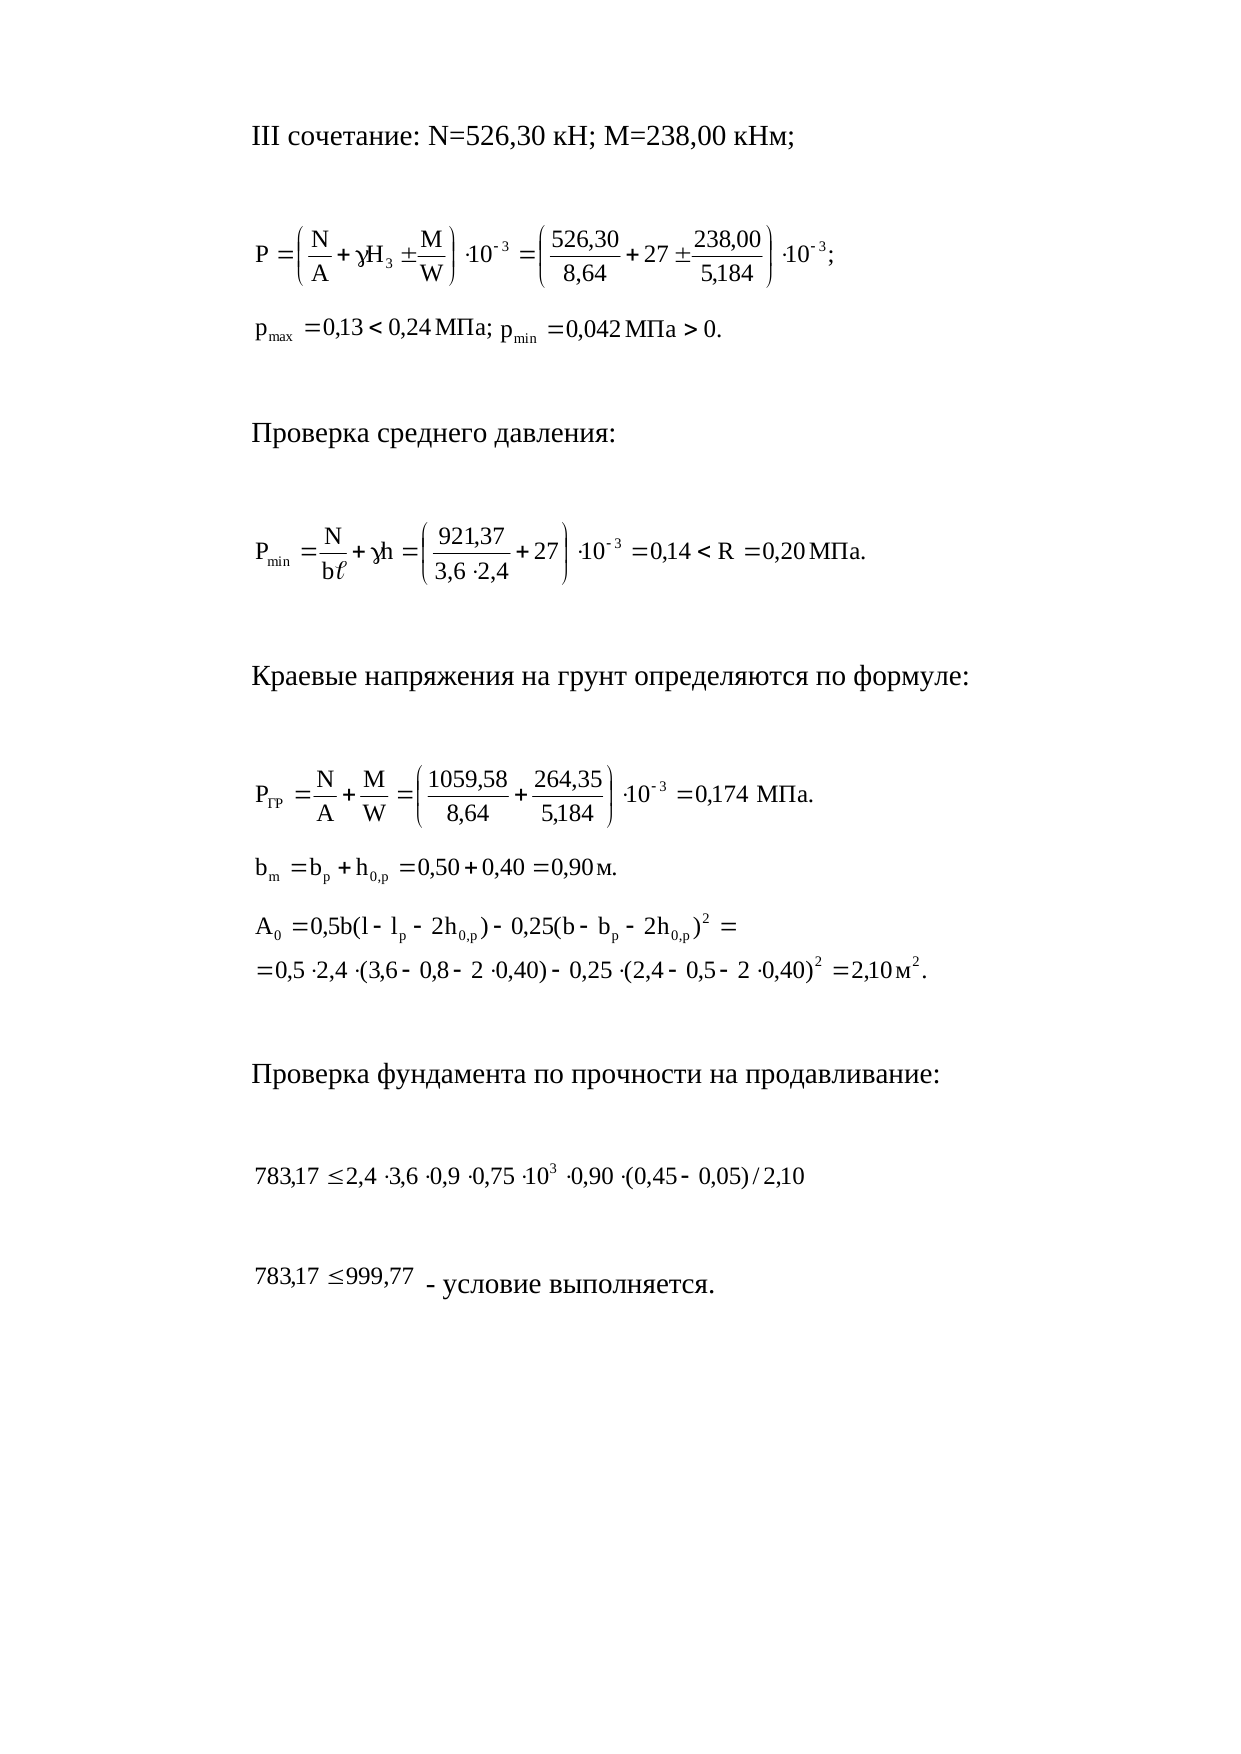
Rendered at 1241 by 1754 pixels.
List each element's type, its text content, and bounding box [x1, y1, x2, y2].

text - условие выполняется. [177, 1262, 1152, 1299]
text Проверка среднего давления: [177, 415, 1152, 449]
text Краевые напряжения на грунт определяются по формуле: [177, 658, 1152, 692]
text Проверка фундамента по прочности на продавливание: [177, 1057, 1152, 1090]
text III сочетание: N=526,30 кН; M=238,00 кНм; [177, 118, 1152, 152]
